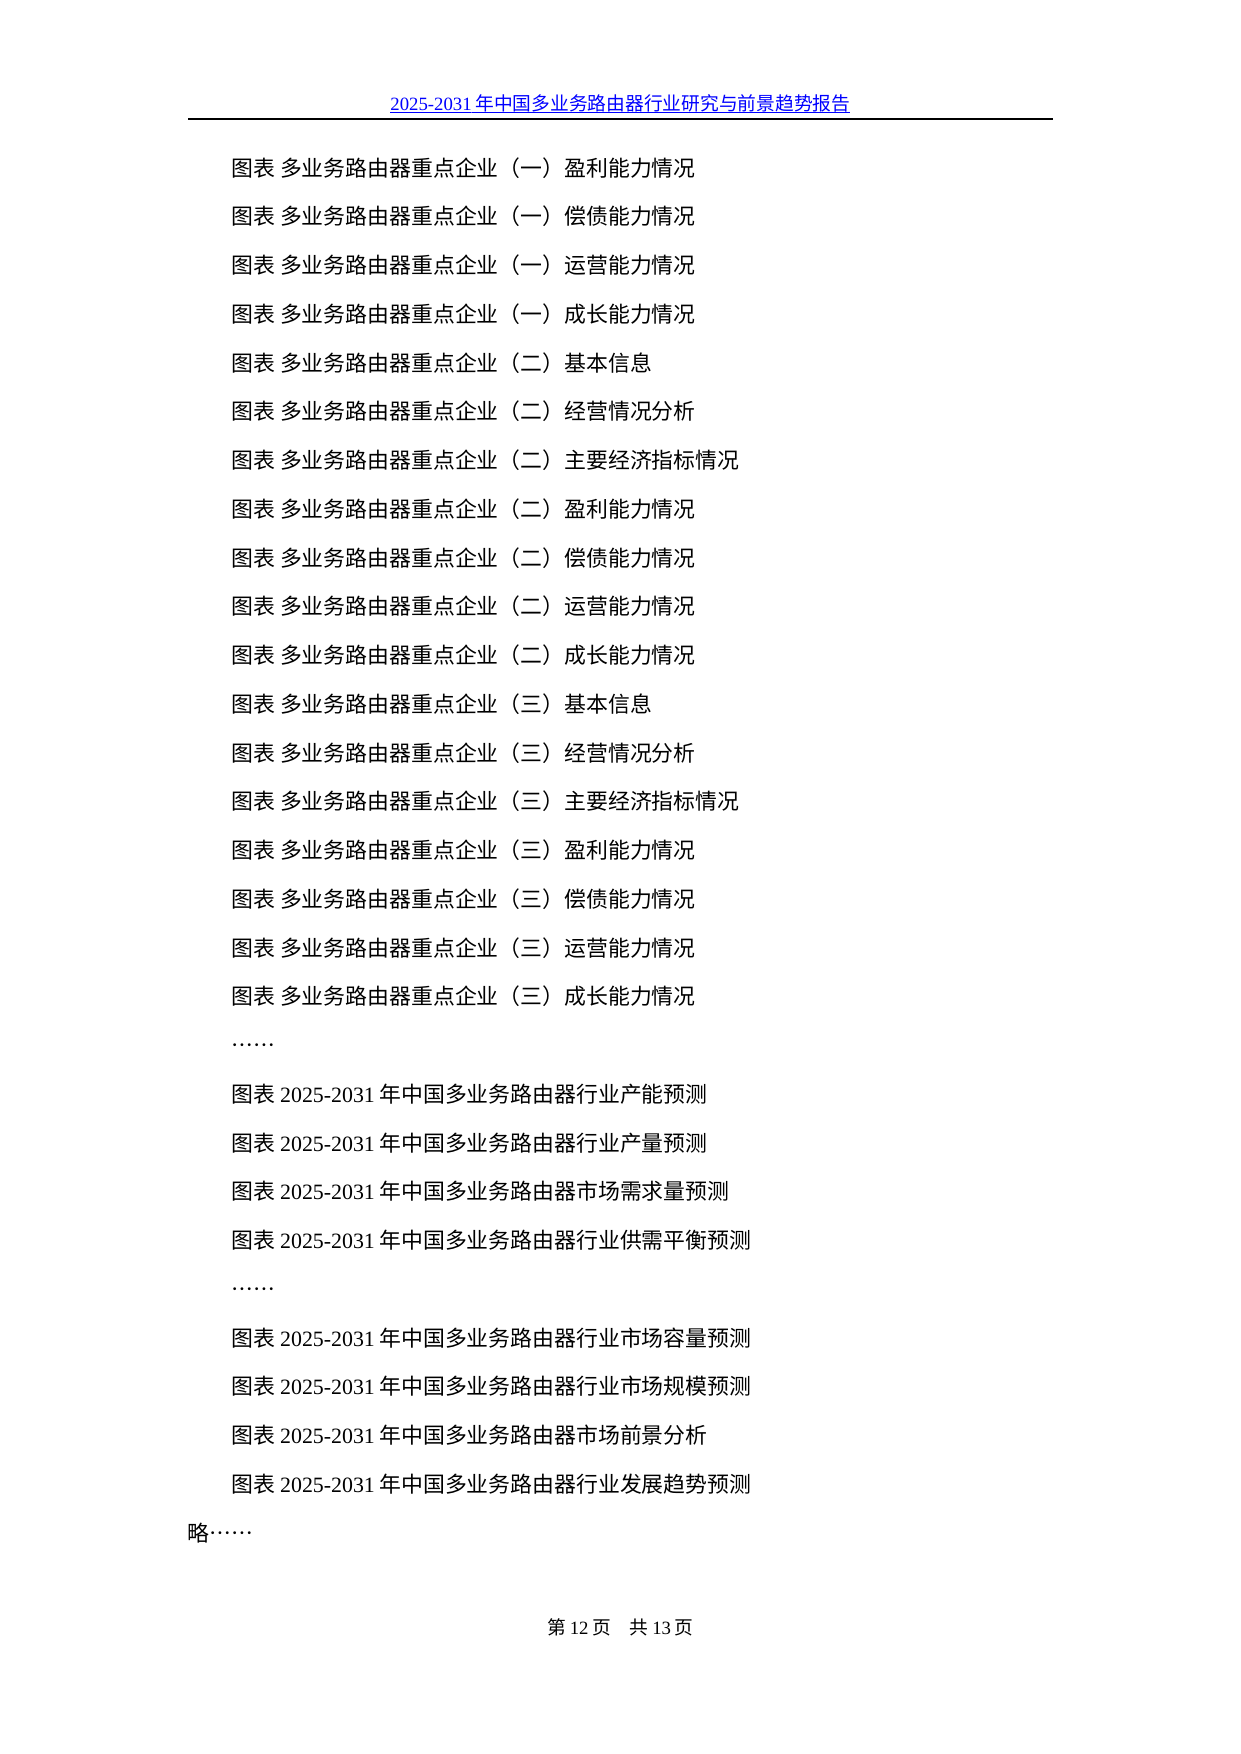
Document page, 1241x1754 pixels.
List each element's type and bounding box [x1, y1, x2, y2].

text [187, 150, 1053, 1548]
